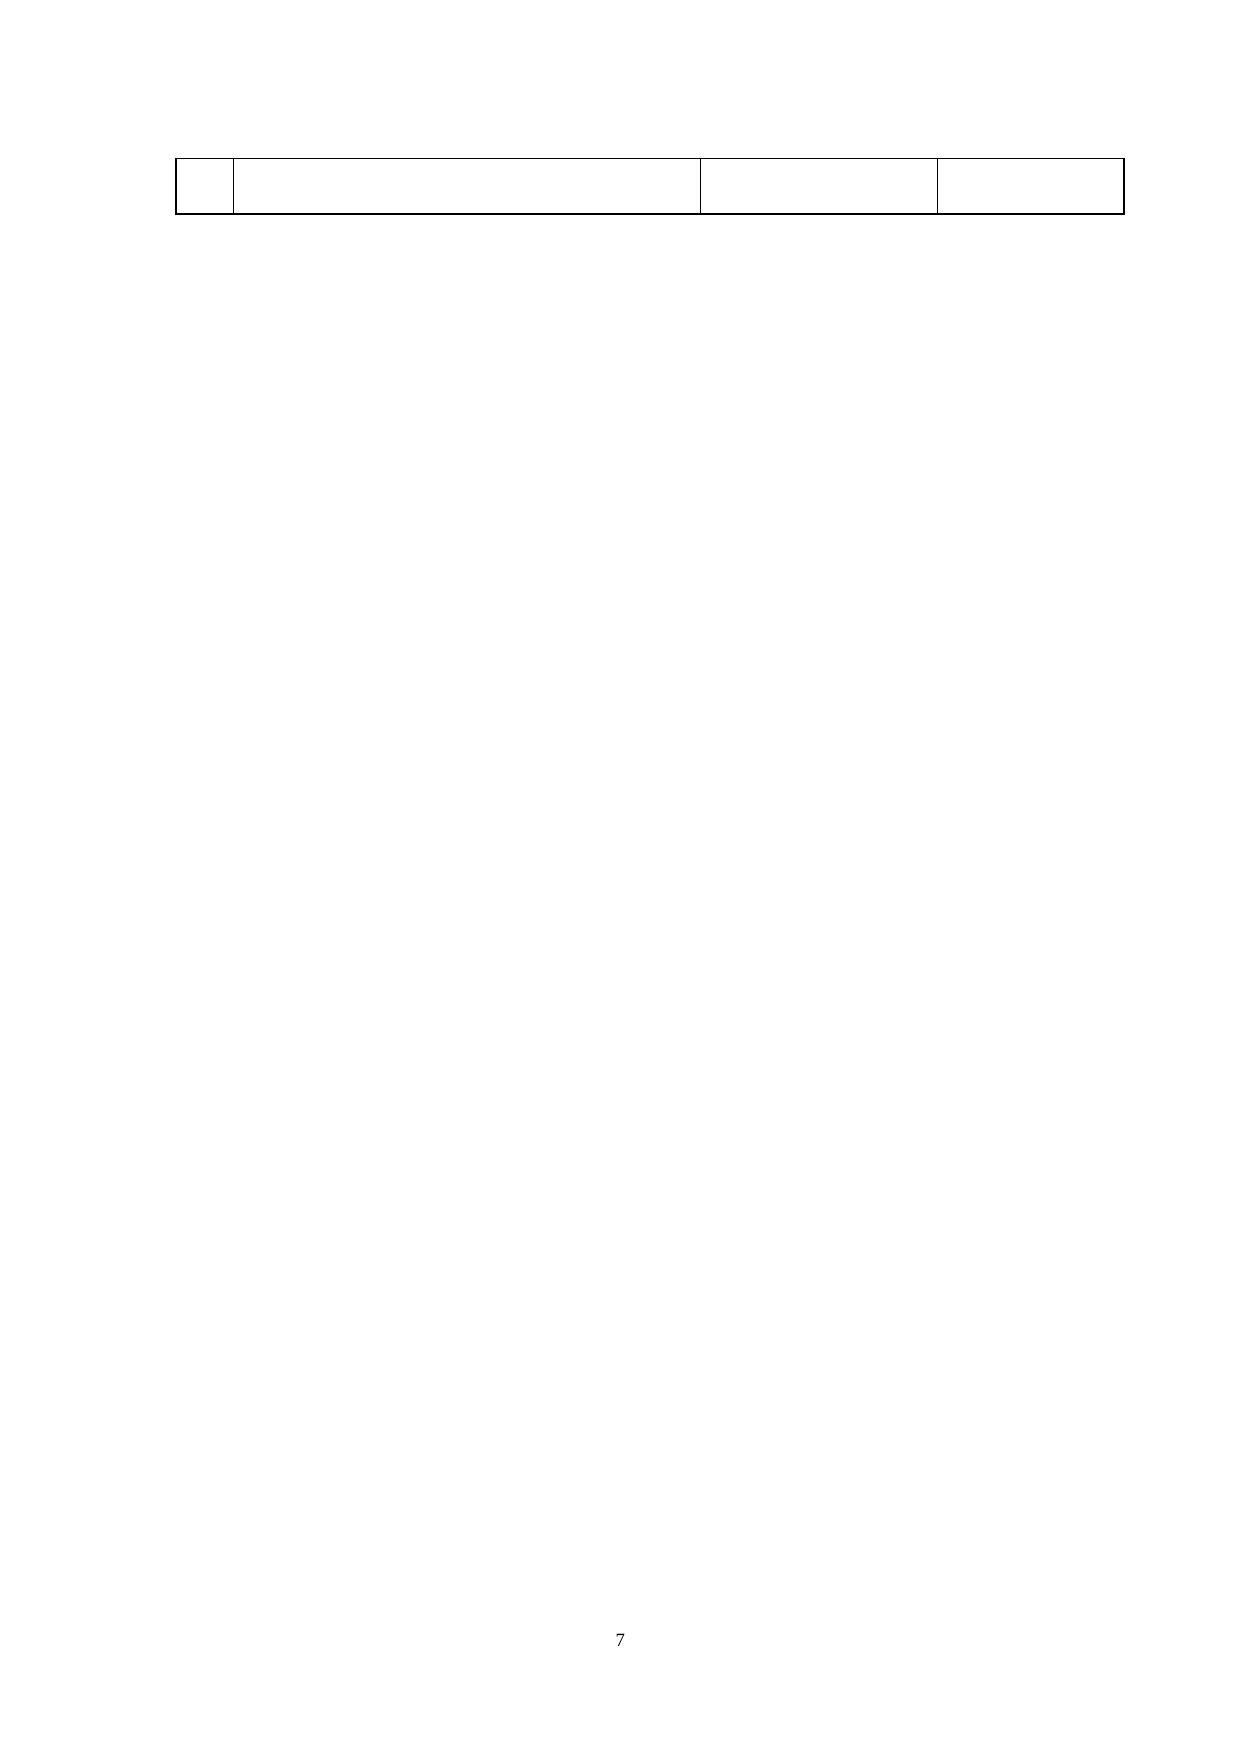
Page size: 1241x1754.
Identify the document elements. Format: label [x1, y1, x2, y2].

table_cell [938, 159, 1123, 213]
table_cell [701, 159, 937, 213]
table_cell [234, 159, 700, 213]
table_cell [177, 159, 233, 213]
